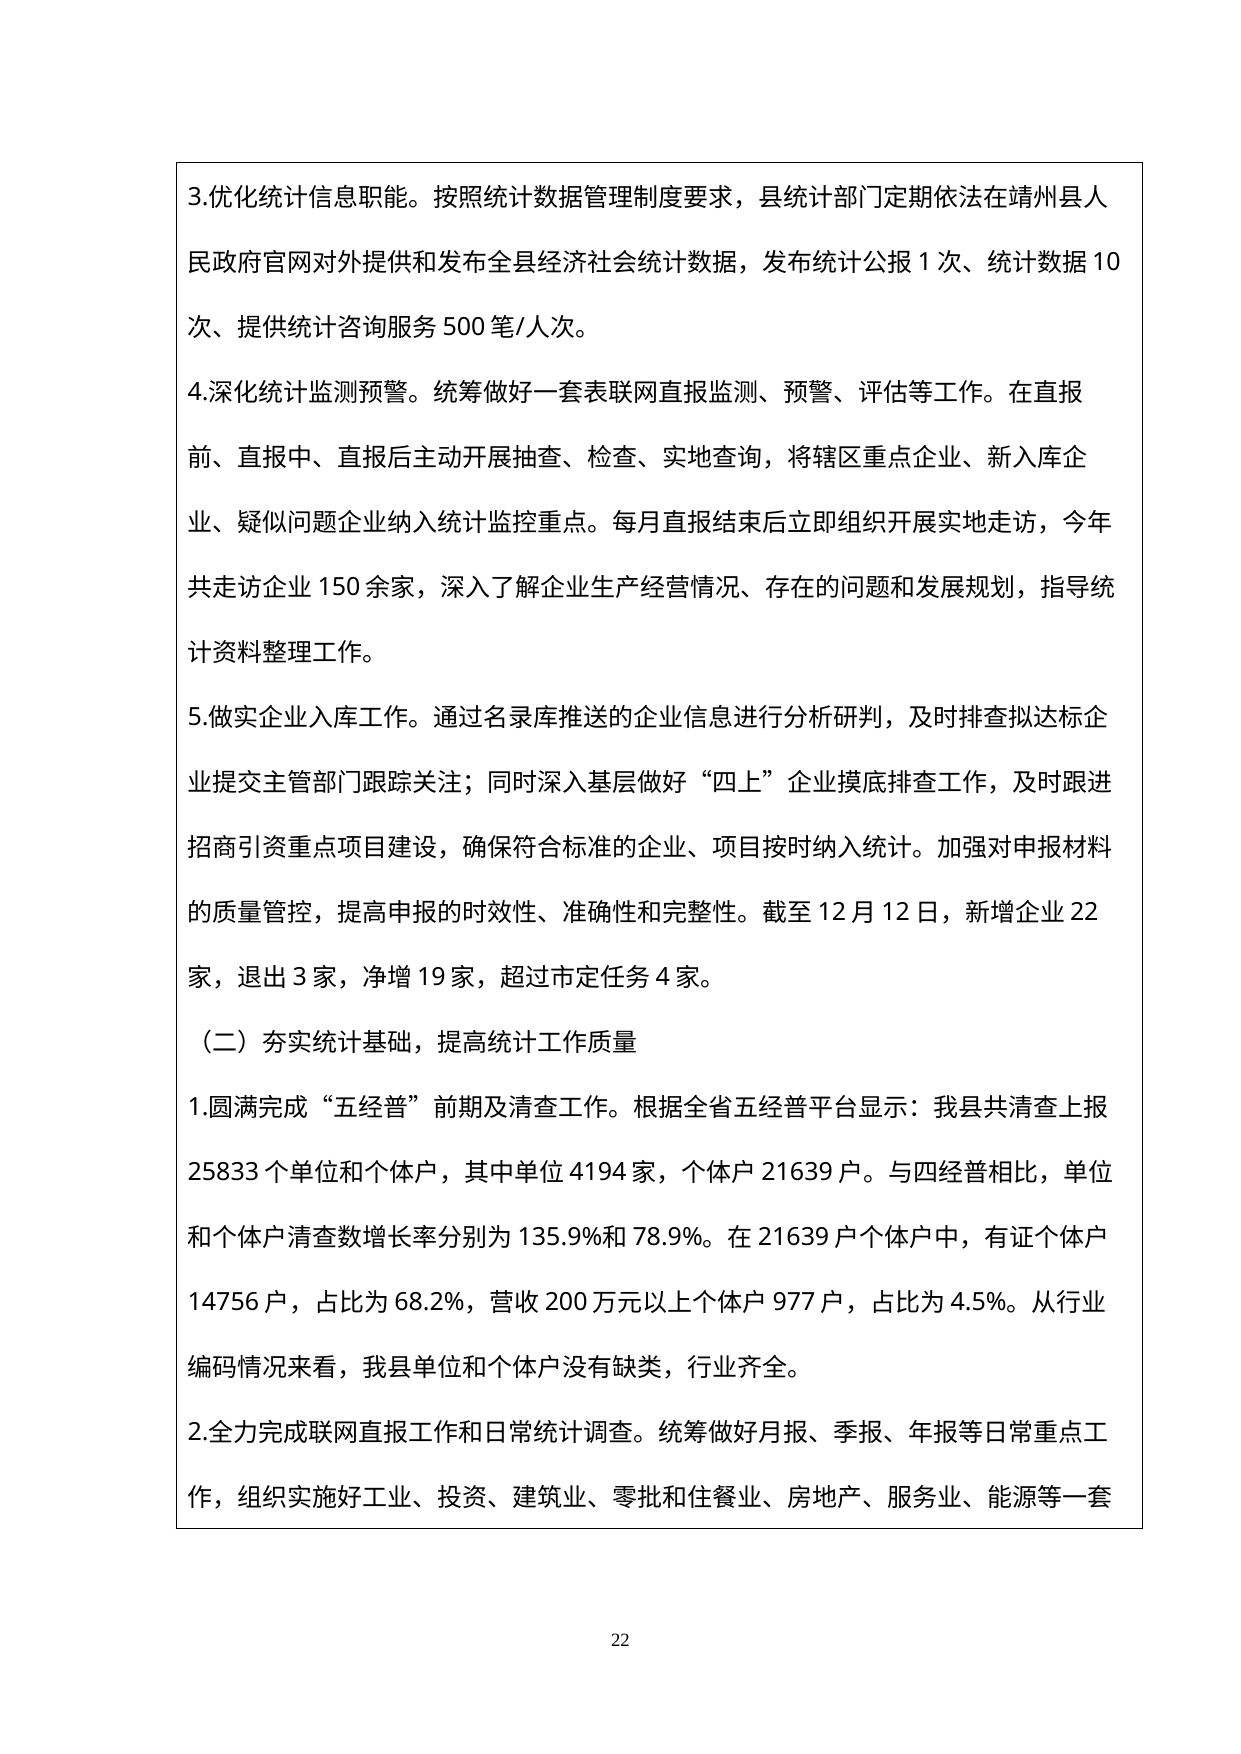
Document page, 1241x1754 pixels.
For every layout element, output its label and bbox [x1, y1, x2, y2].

table_header [177, 163, 1142, 1528]
